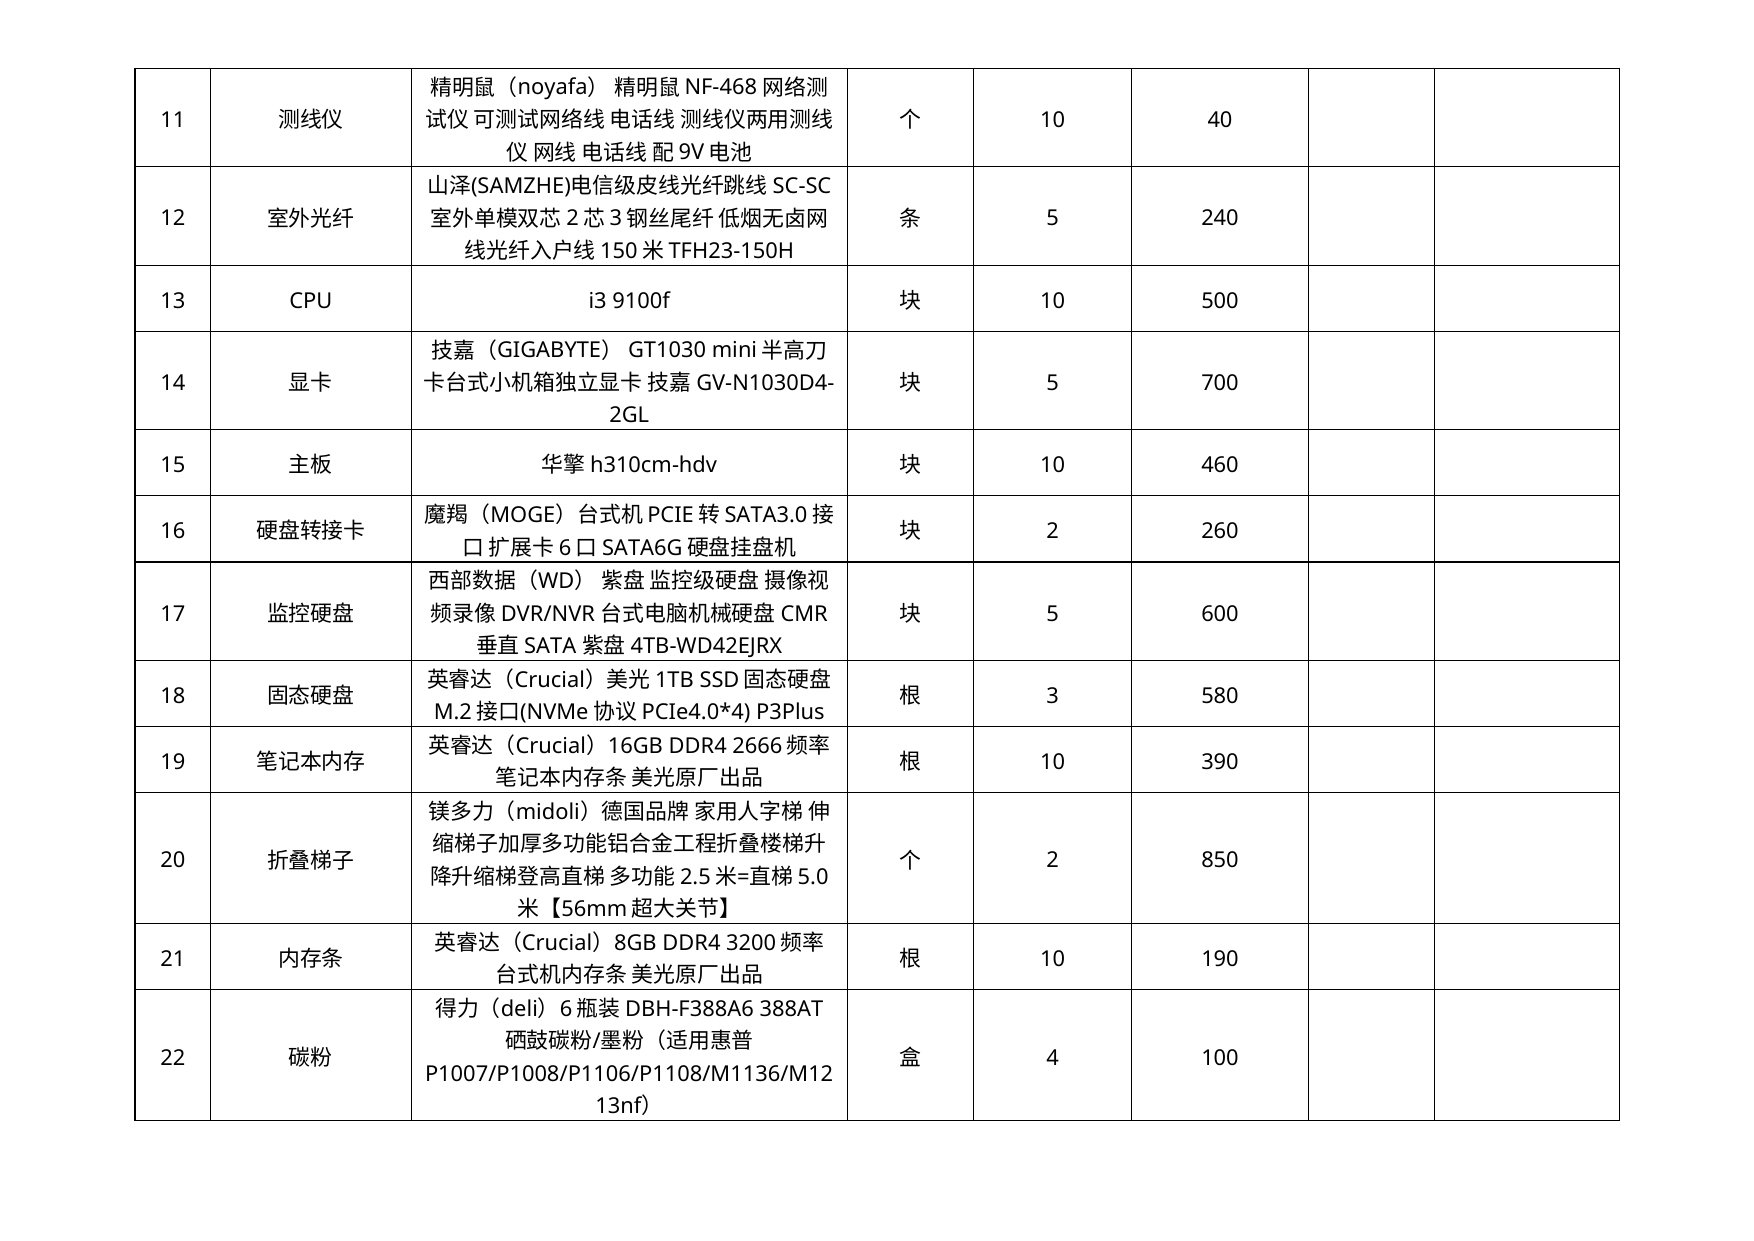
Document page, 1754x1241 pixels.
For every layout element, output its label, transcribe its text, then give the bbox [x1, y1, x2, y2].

table_cell 460 [1132, 430, 1308, 495]
table_cell 600 [1132, 563, 1308, 660]
table_cell 21 [136, 924, 210, 989]
table_cell 240 [1132, 167, 1308, 265]
table_cell [1435, 430, 1619, 495]
table_cell [1309, 266, 1434, 331]
table_cell 580 [1132, 661, 1308, 726]
table_cell 500 [1132, 266, 1308, 331]
table_cell 16 [136, 496, 210, 561]
table_cell 10 [974, 924, 1131, 989]
table_cell [1309, 496, 1434, 561]
table_cell [1435, 332, 1619, 429]
table_cell 5 [974, 332, 1131, 429]
table_cell 个 [848, 793, 973, 923]
table_cell [1435, 496, 1619, 561]
table_cell 10 [974, 266, 1131, 331]
table_cell 10 [974, 727, 1131, 792]
table_cell 西部数据（WD） 紫盘 监控级硬盘 摄像视频录像DVR/NVR 台式电脑机械硬盘 CMR垂直SATA 紫盘 4TB-WD42EJRX [412, 563, 847, 660]
table_cell 100 [1132, 990, 1308, 1120]
table_cell 根 [848, 924, 973, 989]
table_cell [1309, 727, 1434, 792]
table_cell 精明鼠（noyafa） 精明鼠NF-468 网络测试仪 可测试网络线 电话线 测线仪两用测线仪 网线 电话线 配9V电池 [412, 69, 847, 166]
table_cell 主板 [211, 430, 411, 495]
table_cell [1309, 332, 1434, 429]
table_cell 850 [1132, 793, 1308, 923]
table_cell 390 [1132, 727, 1308, 792]
table_cell 10 [974, 69, 1131, 166]
table_cell 5 [974, 563, 1131, 660]
table_cell 17 [136, 563, 210, 660]
table_cell 硬盘转接卡 [211, 496, 411, 561]
table_cell [1435, 793, 1619, 923]
table_cell 得力（deli）6瓶装 DBH-F388A6 388AT硒鼓碳粉/墨粉（适用惠普 P1007/P1008/P1106/P1108/M1136/M1213nf） [412, 990, 847, 1120]
table_cell 块 [848, 563, 973, 660]
table_cell 内存条 [211, 924, 411, 989]
table_cell 13 [136, 266, 210, 331]
table_cell 11 [136, 69, 210, 166]
table_cell [1435, 266, 1619, 331]
table_cell 40 [1132, 69, 1308, 166]
table_cell 监控硬盘 [211, 563, 411, 660]
table_cell 山泽(SAMZHE)电信级皮线光纤跳线 SC-SC室外单模双芯 2芯3钢丝尾纤 低烟无卤网线光纤入户线150米TFH23-150H [412, 167, 847, 265]
table_cell 2 [974, 496, 1131, 561]
table_cell 英睿达（Crucial）美光1TB SSD固态硬盘M.2接口(NVMe协议 PCIe4.0*4) P3Plus [412, 661, 847, 726]
table_cell 700 [1132, 332, 1308, 429]
table_cell [1435, 924, 1619, 989]
table_cell 技嘉（GIGABYTE） GT1030 mini半高刀卡台式小机箱独立显卡 技嘉 GV-N1030D4-2GL [412, 332, 847, 429]
table_cell 块 [848, 430, 973, 495]
table_cell 英睿达（Crucial）16GB DDR4 2666频率 笔记本内存条 美光原厂出品 [412, 727, 847, 792]
table_cell [1435, 990, 1619, 1120]
table_cell 镁多力（midoli）德国品牌 家用人字梯 伸缩梯子加厚多功能铝合金工程折叠楼梯升降升缩梯登高直梯 多功能2.5米=直梯5.0米【56mm超大关节】 [412, 793, 847, 923]
table_cell 15 [136, 430, 210, 495]
table_cell 英睿达（Crucial）8GB DDR4 3200频率 台式机内存条 美光原厂出品 [412, 924, 847, 989]
table_cell [1435, 167, 1619, 265]
table_cell [1435, 661, 1619, 726]
table_cell [1309, 430, 1434, 495]
table_cell 室外光纤 [211, 167, 411, 265]
table_cell 190 [1132, 924, 1308, 989]
table_cell 19 [136, 727, 210, 792]
table_cell [1435, 563, 1619, 660]
table_cell 18 [136, 661, 210, 726]
table_cell 260 [1132, 496, 1308, 561]
table_cell i3 9100f [412, 266, 847, 331]
table_cell [1309, 563, 1434, 660]
table_cell [1309, 793, 1434, 923]
table_cell 显卡 [211, 332, 411, 429]
table_cell 块 [848, 496, 973, 561]
table_cell 折叠梯子 [211, 793, 411, 923]
table_cell 测线仪 [211, 69, 411, 166]
table_cell 14 [136, 332, 210, 429]
table_cell 22 [136, 990, 210, 1120]
table_cell 条 [848, 167, 973, 265]
table_cell 魔羯（MOGE）台式机PCIE转SATA3.0接口 扩展卡6口SATA6G硬盘挂盘机 [412, 496, 847, 561]
table_cell CPU [211, 266, 411, 331]
table_cell [1309, 167, 1434, 265]
table_cell [1309, 924, 1434, 989]
table_cell 根 [848, 661, 973, 726]
table_cell 5 [974, 167, 1131, 265]
table_cell [1435, 69, 1619, 166]
table_cell 2 [974, 793, 1131, 923]
table_cell 碳粉 [211, 990, 411, 1120]
table_cell 4 [974, 990, 1131, 1120]
table_cell 3 [974, 661, 1131, 726]
table_cell [1309, 69, 1434, 166]
table_cell 个 [848, 69, 973, 166]
table_cell 块 [848, 266, 973, 331]
table_cell 笔记本内存 [211, 727, 411, 792]
table_cell 盒 [848, 990, 973, 1120]
table_cell [1309, 661, 1434, 726]
table_cell [1435, 727, 1619, 792]
table_cell [1309, 990, 1434, 1120]
table_cell 固态硬盘 [211, 661, 411, 726]
table_cell 20 [136, 793, 210, 923]
table_cell 12 [136, 167, 210, 265]
table_cell 块 [848, 332, 973, 429]
table_cell 10 [974, 430, 1131, 495]
table_cell 根 [848, 727, 973, 792]
table_cell 华擎 h310cm-hdv [412, 430, 847, 495]
